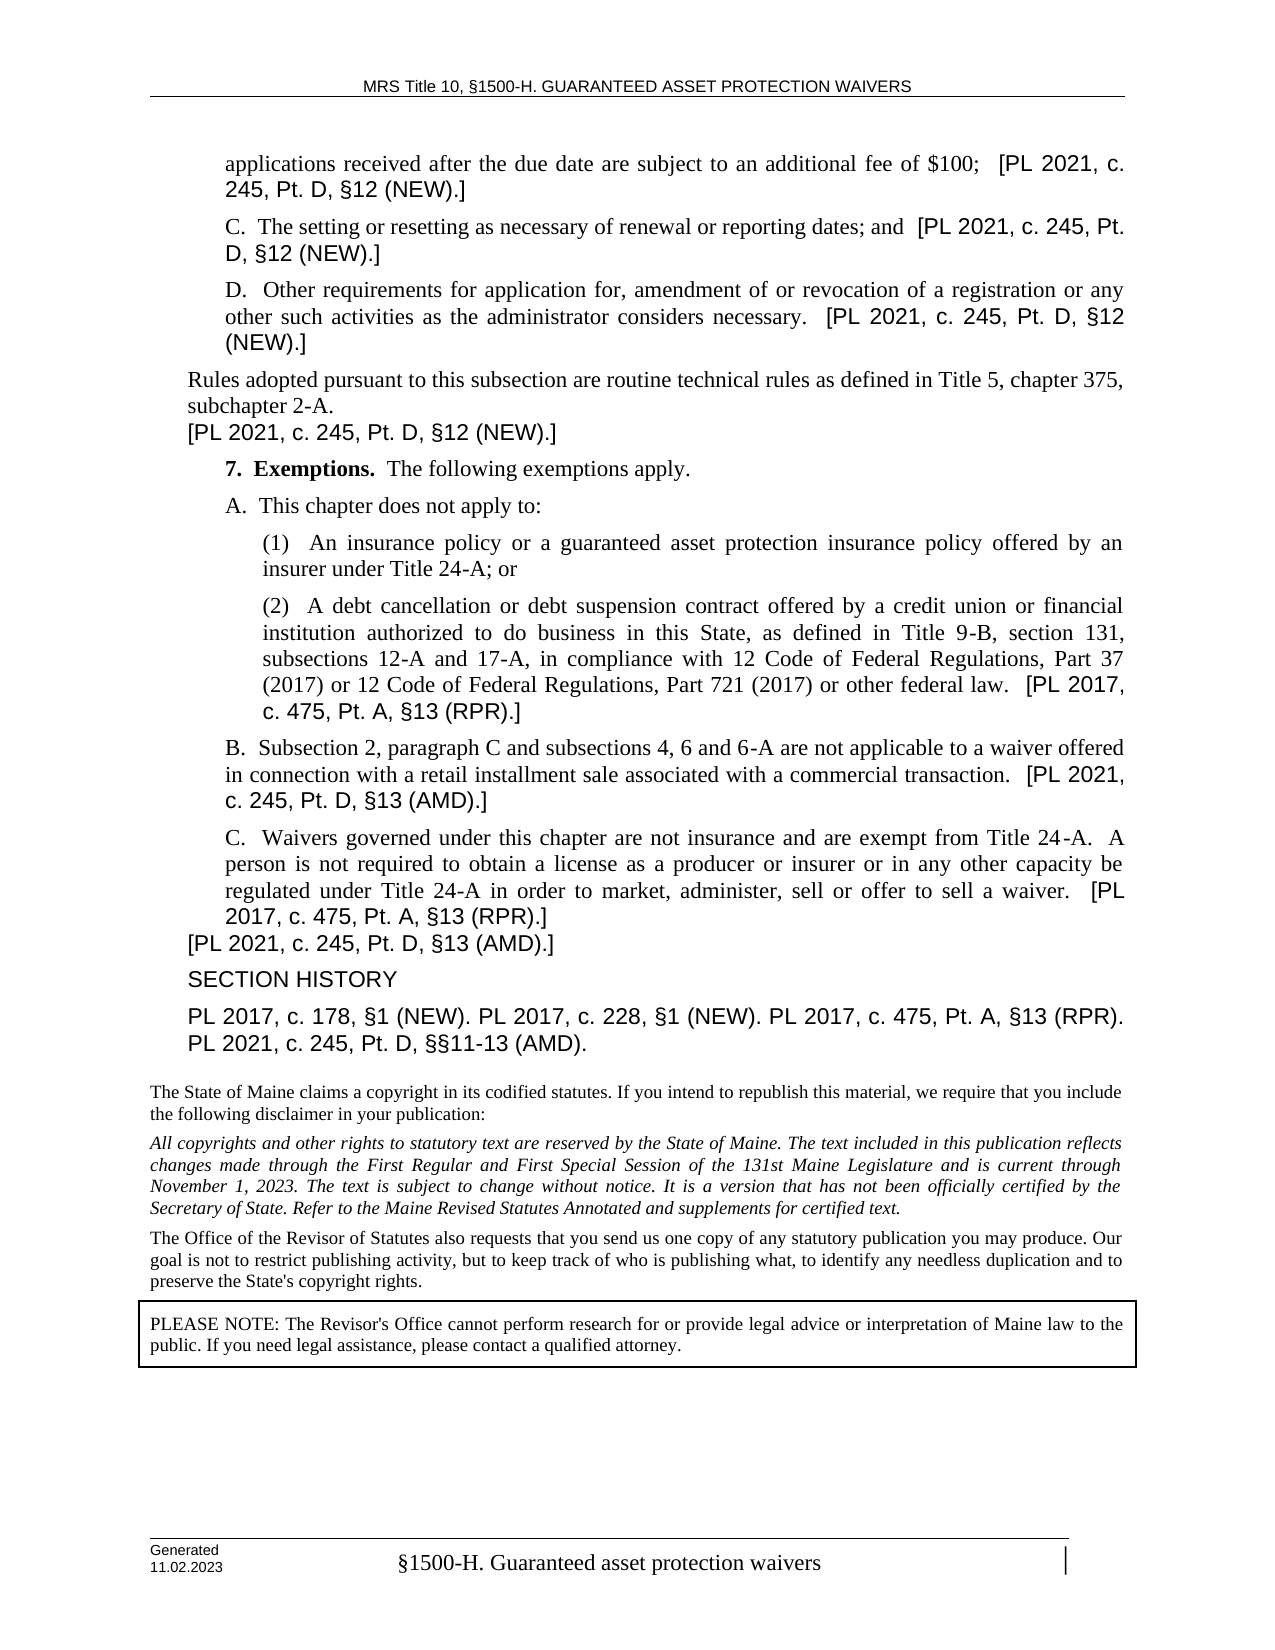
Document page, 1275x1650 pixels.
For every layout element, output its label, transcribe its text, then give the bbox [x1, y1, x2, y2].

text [225, 150, 1125, 203]
text PL 2017, c. 178, §1 (NEW). PL 2017, c. 228, §1 (NEW). PL 2017, c. 475, Pt. A, §13 (RPR). PL 2021, c. 245, Pt. D, §§11-13 (AMD). [187, 1003, 1125, 1056]
text [PL 2021, c. 245, Pt. D, §12 (NEW).] [187, 419, 1125, 445]
text D. Other requirements for application for, amendment of or revocation of a registration or any other such activities as the administrator considers necessary. [PL 2021, c. 245, Pt. D, §12 (NEW).] [225, 276, 1125, 356]
text All copyrights and other rights to statutory text are reserved by the State of Maine. The text included in this publication reflects changes made through the First Regular and First Special Session of the 131st Maine Legislature and is current through November 1, 2023 . The text is subject to change without notice. It is a version that has not been officially certified by the Secretary of State. Refer to the Maine Revised Statutes Annotated and supplements for certified text. [150, 1132, 1125, 1218]
text The Office of the Revisor of Statutes also requests that you send us one copy of any statutory publication you may produce. Our goal is not to restrict publishing activity, but to keep track of who is publishing what, to identify any needless duplication and to preserve the State's copyright rights. [150, 1227, 1125, 1292]
text 7. Exemptions. The following exemptions apply. [187, 456, 1125, 482]
text (2) A debt cancellation or debt suspension contract offered by a credit union or financial institution authorized to do business in this State, as defined in Title 9‑B, section 131, subsections 12‑A and 17‑A, in compliance with 12 Code of Federal Regulations, Part 37 (2017) or 12 Code of Federal Regulations, Part 721 (2017) or other federal law. [PL 2017, c. 475, Pt. A, §13 (RPR).] [262, 592, 1125, 724]
text [PL 2021, c. 245, Pt. D, §13 (AMD).] [187, 929, 1125, 956]
text Rules adopted pursuant to this subsection are routine technical rules as defined in Title 5, chapter 375, subchapter 2‑A. [187, 366, 1125, 419]
text C. The setting or resetting as necessary of renewal or reporting dates; and [PL 2021, c. 245, Pt. D, §12 (NEW).] [225, 213, 1125, 266]
text PLEASE NOTE: The Revisor's Office cannot perform research for or provide legal advice or interpretation of Maine law to the public. If you need legal assistance, please contact a qualified attorney. [140, 1302, 1135, 1366]
text (1) An insurance policy or a guaranteed asset protection insurance policy offered by an insurer under Title 24‑A; or [262, 529, 1125, 582]
text B. Subsection 2, paragraph C and subsections 4, 6 and 6‑A are not applicable to a waiver offered in connection with a retail installment sale associated with a commercial transaction. [PL 2021, c. 245, Pt. D, §13 (AMD).] [225, 734, 1125, 814]
text The State of Maine claims a copyright in its codified statutes. If you intend to republish this material, we require that you include the following disclaimer in your publication: [150, 1081, 1125, 1124]
text A. This chapter does not apply to: [225, 492, 1125, 519]
text C. Waivers governed under this chapter are not insurance and are exempt from Title 24‑A. A person is not required to obtain a license as a producer or insurer or in any other capacity be regulated under Title 24‑A in order to market, administer, sell or offer to sell a waiver. [PL 2017, c. 475, Pt. A, §13 (RPR).] [225, 824, 1125, 929]
text SECTION HISTORY [187, 966, 1125, 993]
